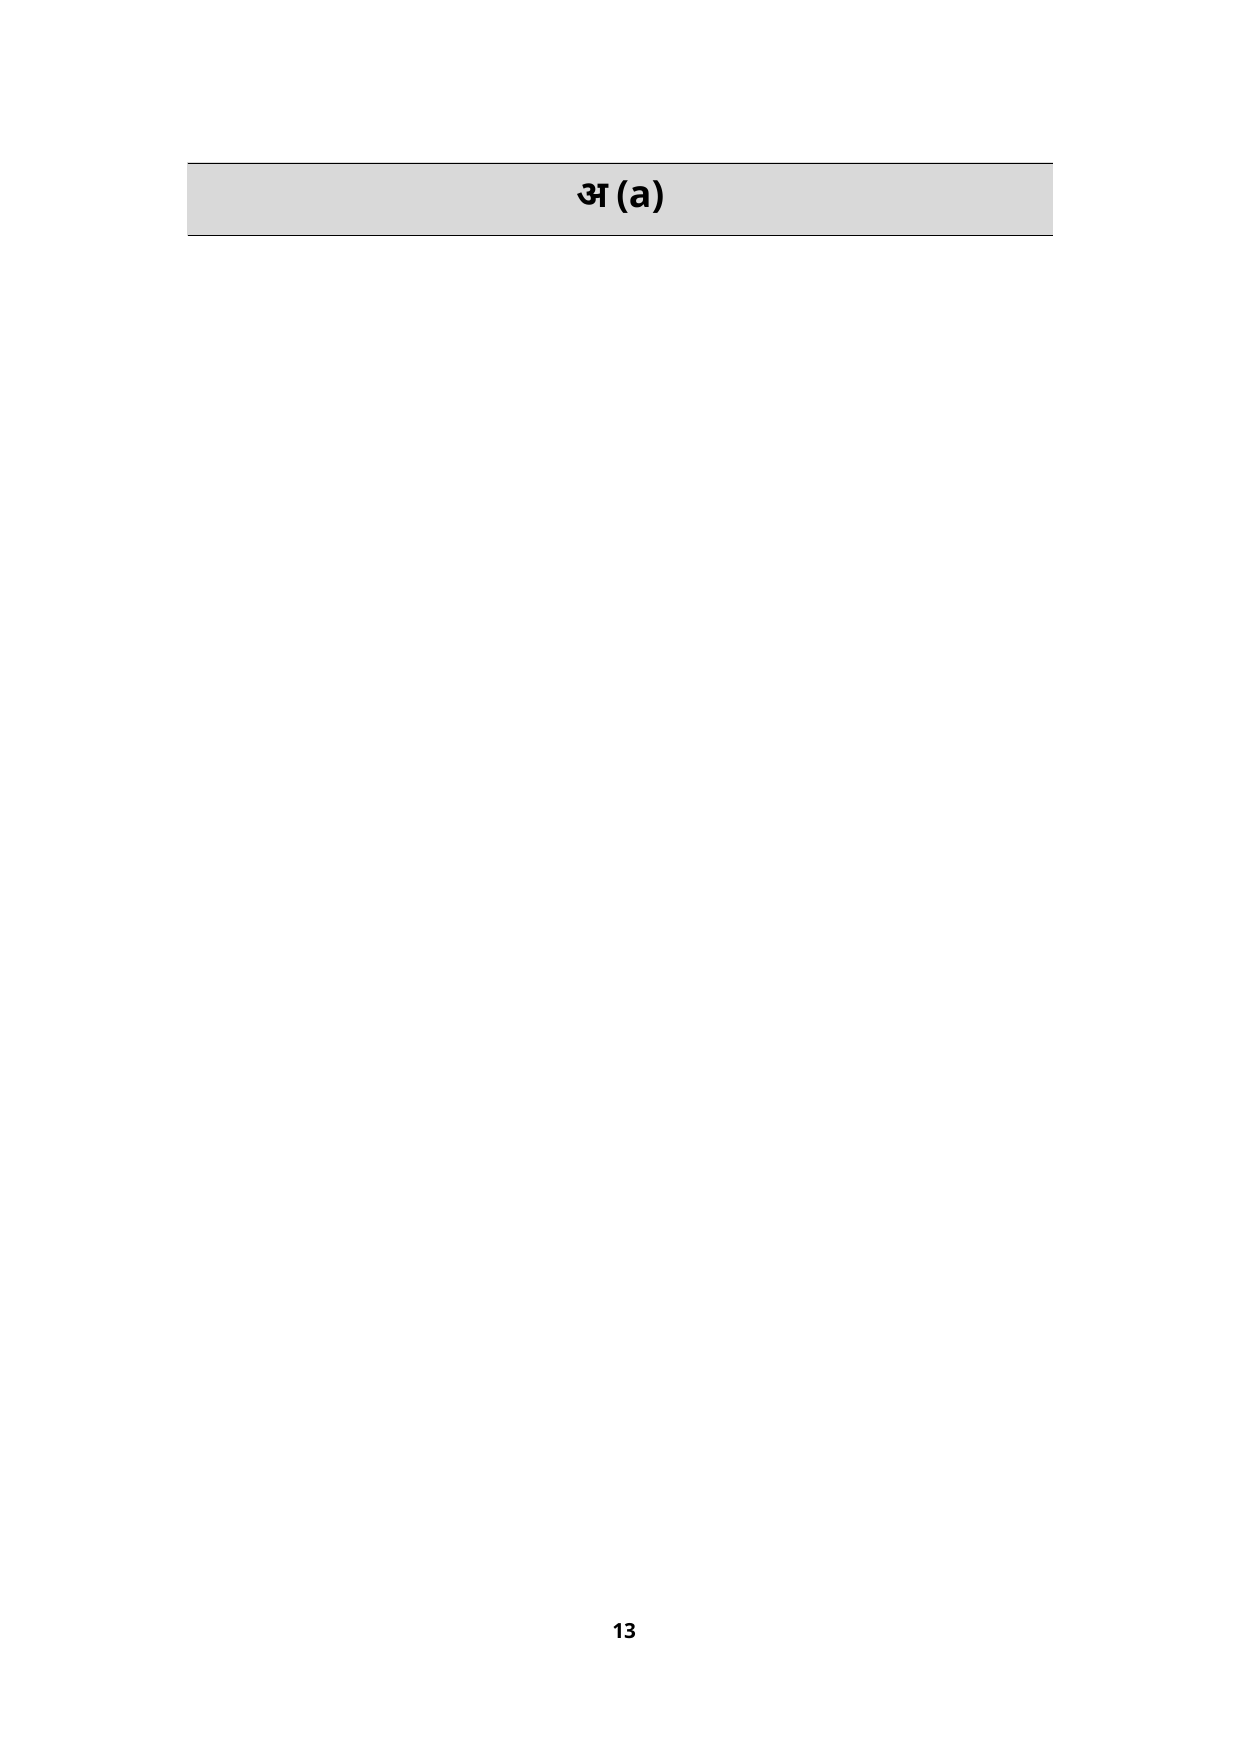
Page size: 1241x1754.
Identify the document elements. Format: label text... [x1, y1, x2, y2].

subtitle अ (a) [187, 164, 1053, 236]
